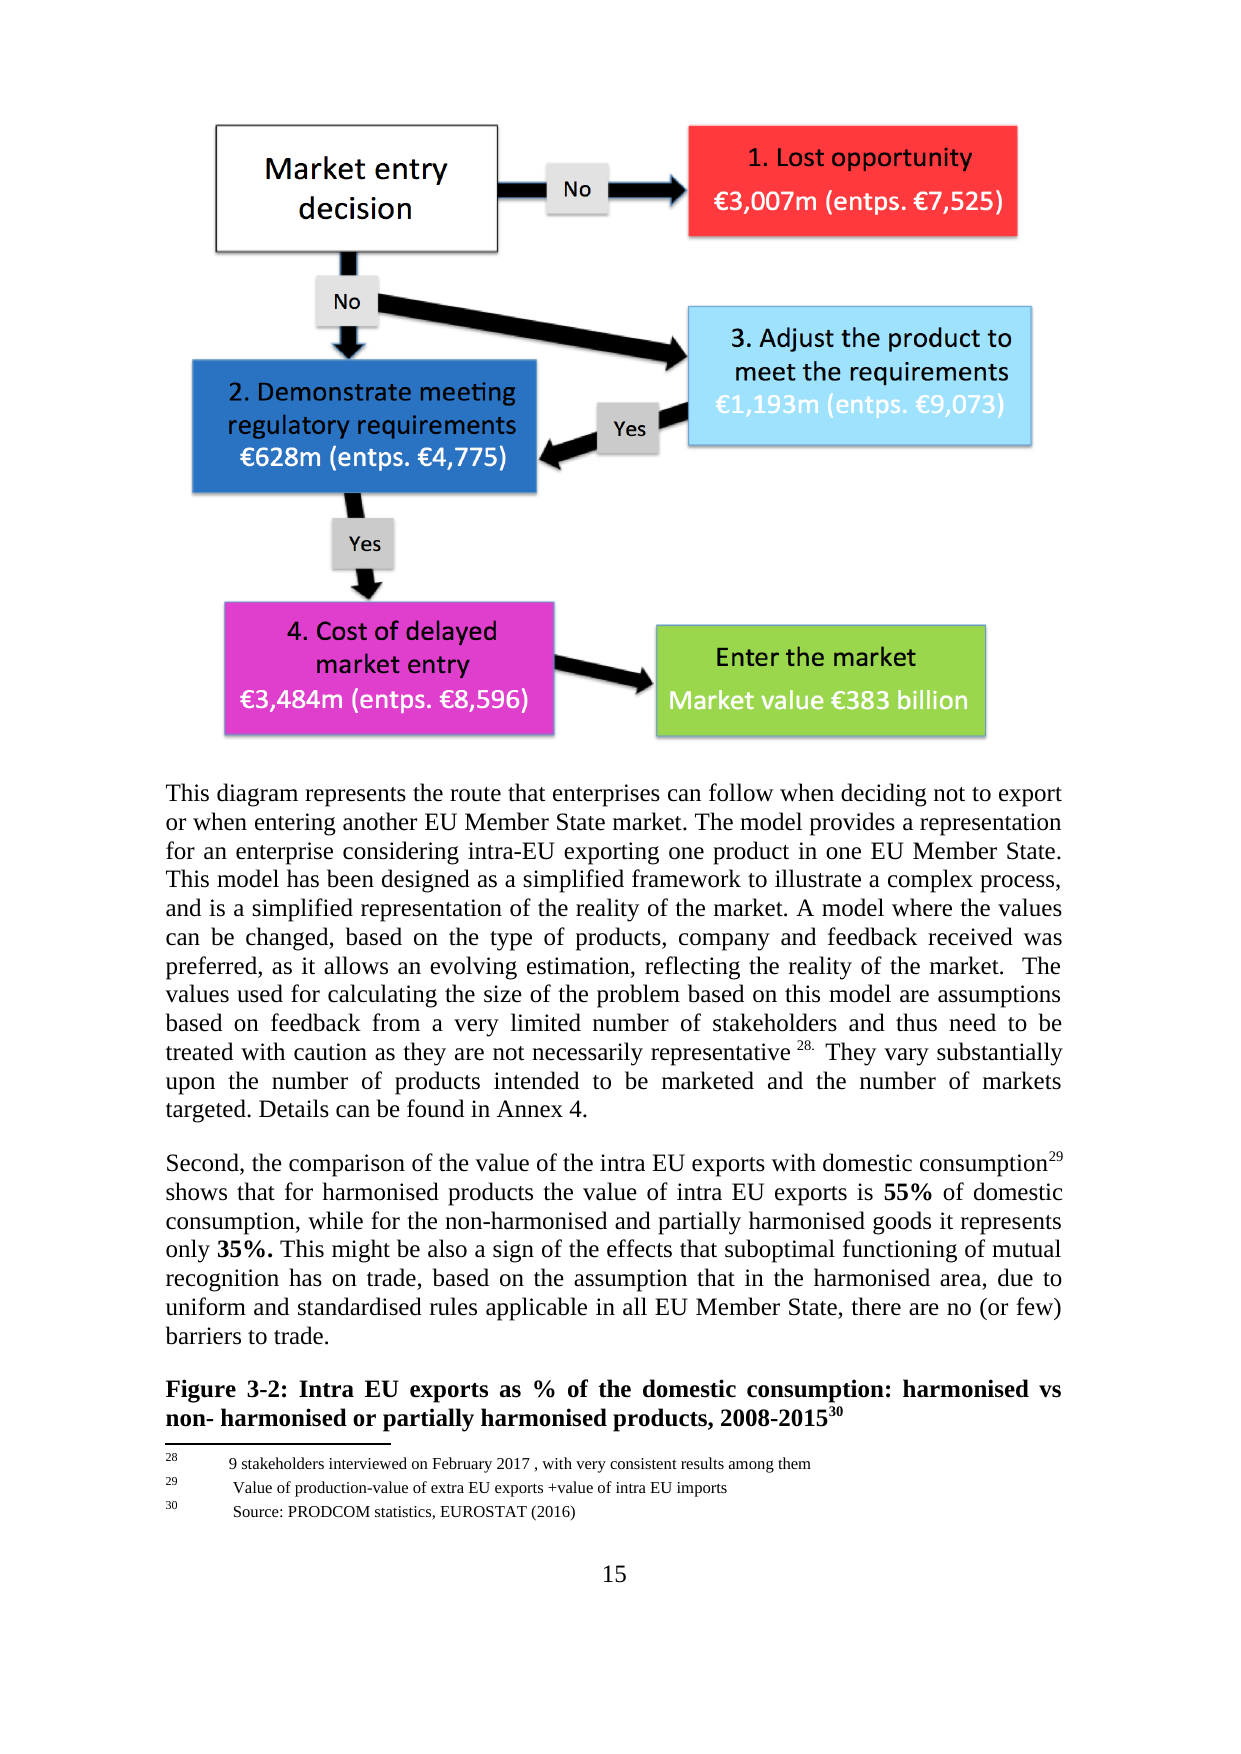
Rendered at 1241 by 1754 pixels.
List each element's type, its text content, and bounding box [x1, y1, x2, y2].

text This diagram represents the route that enterprises can follow when deciding not to export or when entering another EU Member State market. The model provides a representation for an enterprise considering intra-EU exporting one product in one EU Member State. This model has been designed as a simplified framework to illustrate a complex process, and is a simplified representation of the reality of the market. A model where the values can be changed, based on the type of products, company and feedback received was preferred, as it allows an evolving estimation, reflecting the reality of the market. The values used for calculating the size of the problem based on this model are assumptions based on feedback from a very limited number of stakeholders and thus need to be treated with caution as they are not necessarily representative . They vary substantially upon the number of products intended to be marketed and the number of markets targeted. Details can be found in Annex 4. [165, 778, 1063, 1123]
picture [173, 106, 1055, 754]
text Second, the comparison of the value of the intra EU exports with domestic consumption shows that for harmonised products the value of intra EU exports is 55% of domestic consumption, while for the non-harmonised and partially harmonised goods it represents only 35%. This might be also a sign of the effects that suboptimal functioning of mutual recognition has on trade, based on the assumption that in the harmonised area, due to uniform and standardised rules applicable in all EU Member State, there are no (or few) barriers to trade. [165, 1148, 1063, 1349]
text Figure 3-2: Intra EU exports as % of the domestic consumption: harmonised vs non- harmonised or partially harmonised products, 2008-2015 [165, 1374, 1063, 1432]
